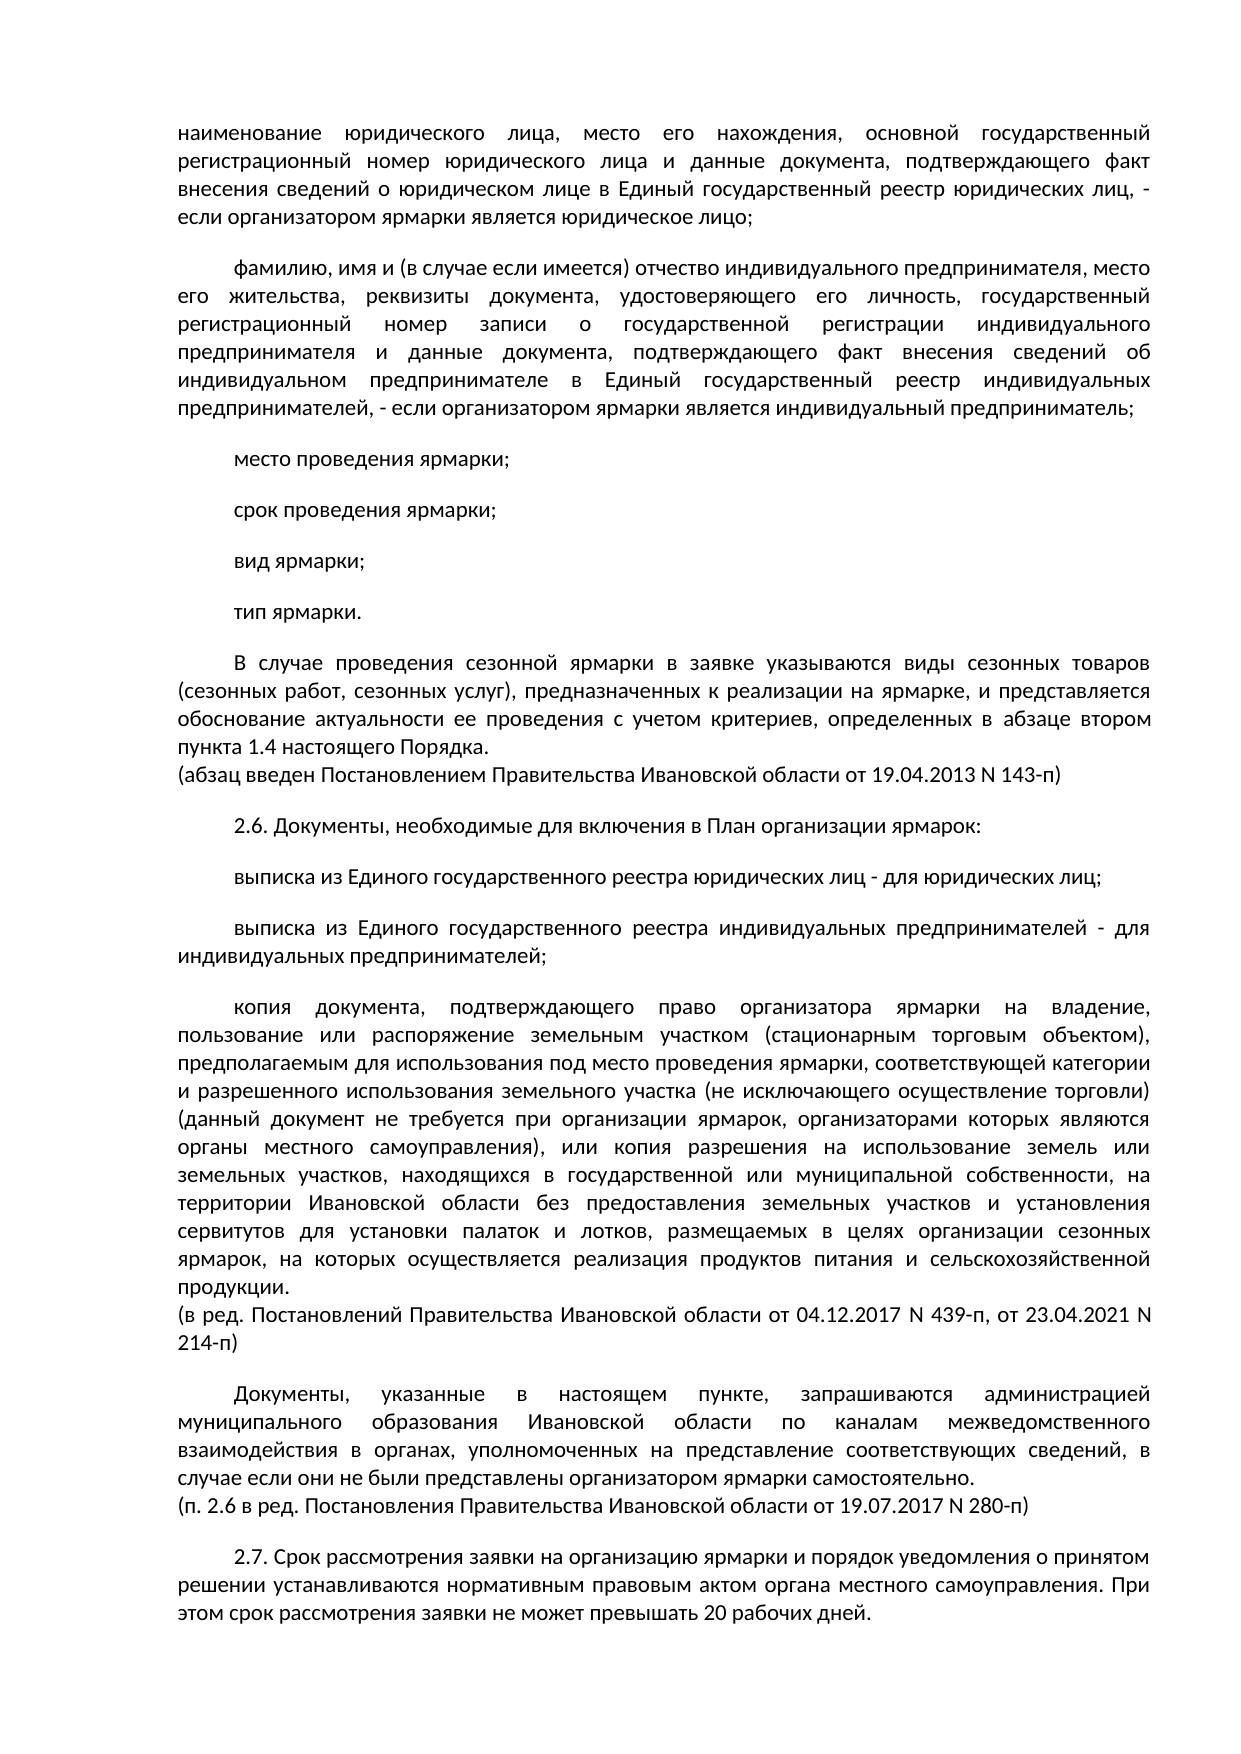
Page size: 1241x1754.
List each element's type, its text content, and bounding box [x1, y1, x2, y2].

text вид ярмарки; [177, 546, 1152, 574]
text выписка из Единого государственного реестра индивидуальных предпринимателей - для индивидуальных предпринимателей; [177, 913, 1152, 969]
text 2.6. Документы, необходимые для включения в План организации ярмарок: [177, 811, 1152, 839]
text место проведения ярмарки; [177, 444, 1152, 472]
text (п. 2.6 в ред. Постановления Правительства Ивановской области от 19.07.2017 N 280-п) [177, 1491, 1152, 1519]
text (в ред. Постановлений Правительства Ивановской области от 04.12.2017 N 439-п, от 23.04.2021 N 214-п) [177, 1300, 1152, 1356]
text В случае проведения сезонной ярмарки в заявке указываются виды сезонных товаров (сезонных работ, сезонных услуг), предназначенных к реализации на ярмарке, и представляется обоснование актуальности ее проведения с учетом критериев, определенных в абзаце втором пункта 1.4 настоящего Порядка. [177, 648, 1152, 760]
text 2.7. Срок рассмотрения заявки на организацию ярмарки и порядок уведомления о принятом решении устанавливаются нормативным правовым актом органа местного самоуправления. При этом срок рассмотрения заявки не может превышать 20 рабочих дней. [177, 1542, 1152, 1626]
text фамилию, имя и (в случае если имеется) отчество индивидуального предпринимателя, место его жительства, реквизиты документа, удостоверяющего его личность, государственный регистрационный номер записи о государственной регистрации индивидуального предпринимателя и данные документа, подтверждающего факт внесения сведений об индивидуальном предпринимателе в Единый государственный реестр индивидуальных предпринимателей, - если организатором ярмарки является индивидуальный предприниматель; [177, 253, 1152, 421]
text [177, 118, 1152, 230]
text тип ярмарки. [177, 597, 1152, 625]
text копия документа, подтверждающего право организатора ярмарки на владение, пользование или распоряжение земельным участком (стационарным торговым объектом), предполагаемым для использования под место проведения ярмарки, соответствующей категории и разрешенного использования земельного участка (не исключающего осуществление торговли) (данный документ не требуется при организации ярмарок, организаторами которых являются органы местного самоуправления), или копия разрешения на использование земель или земельных участков, находящихся в государственной или муниципальной собственности, на территории Ивановской области без предоставления земельных участков и установления сервитутов для установки палаток и лотков, размещаемых в целях организации сезонных ярмарок, на которых осуществляется реализация продуктов питания и сельскохозяйственной продукции. [177, 992, 1152, 1300]
text (абзац введен Постановлением Правительства Ивановской области от 19.04.2013 N 143-п) [177, 760, 1152, 788]
text Документы, указанные в настоящем пункте, запрашиваются администрацией муниципального образования Ивановской области по каналам межведомственного взаимодействия в органах, уполномоченных на представление соответствующих сведений, в случае если они не были представлены организатором ярмарки самостоятельно. [177, 1379, 1152, 1491]
text срок проведения ярмарки; [177, 495, 1152, 523]
text выписка из Единого государственного реестра юридических лиц - для юридических лиц; [177, 862, 1152, 890]
